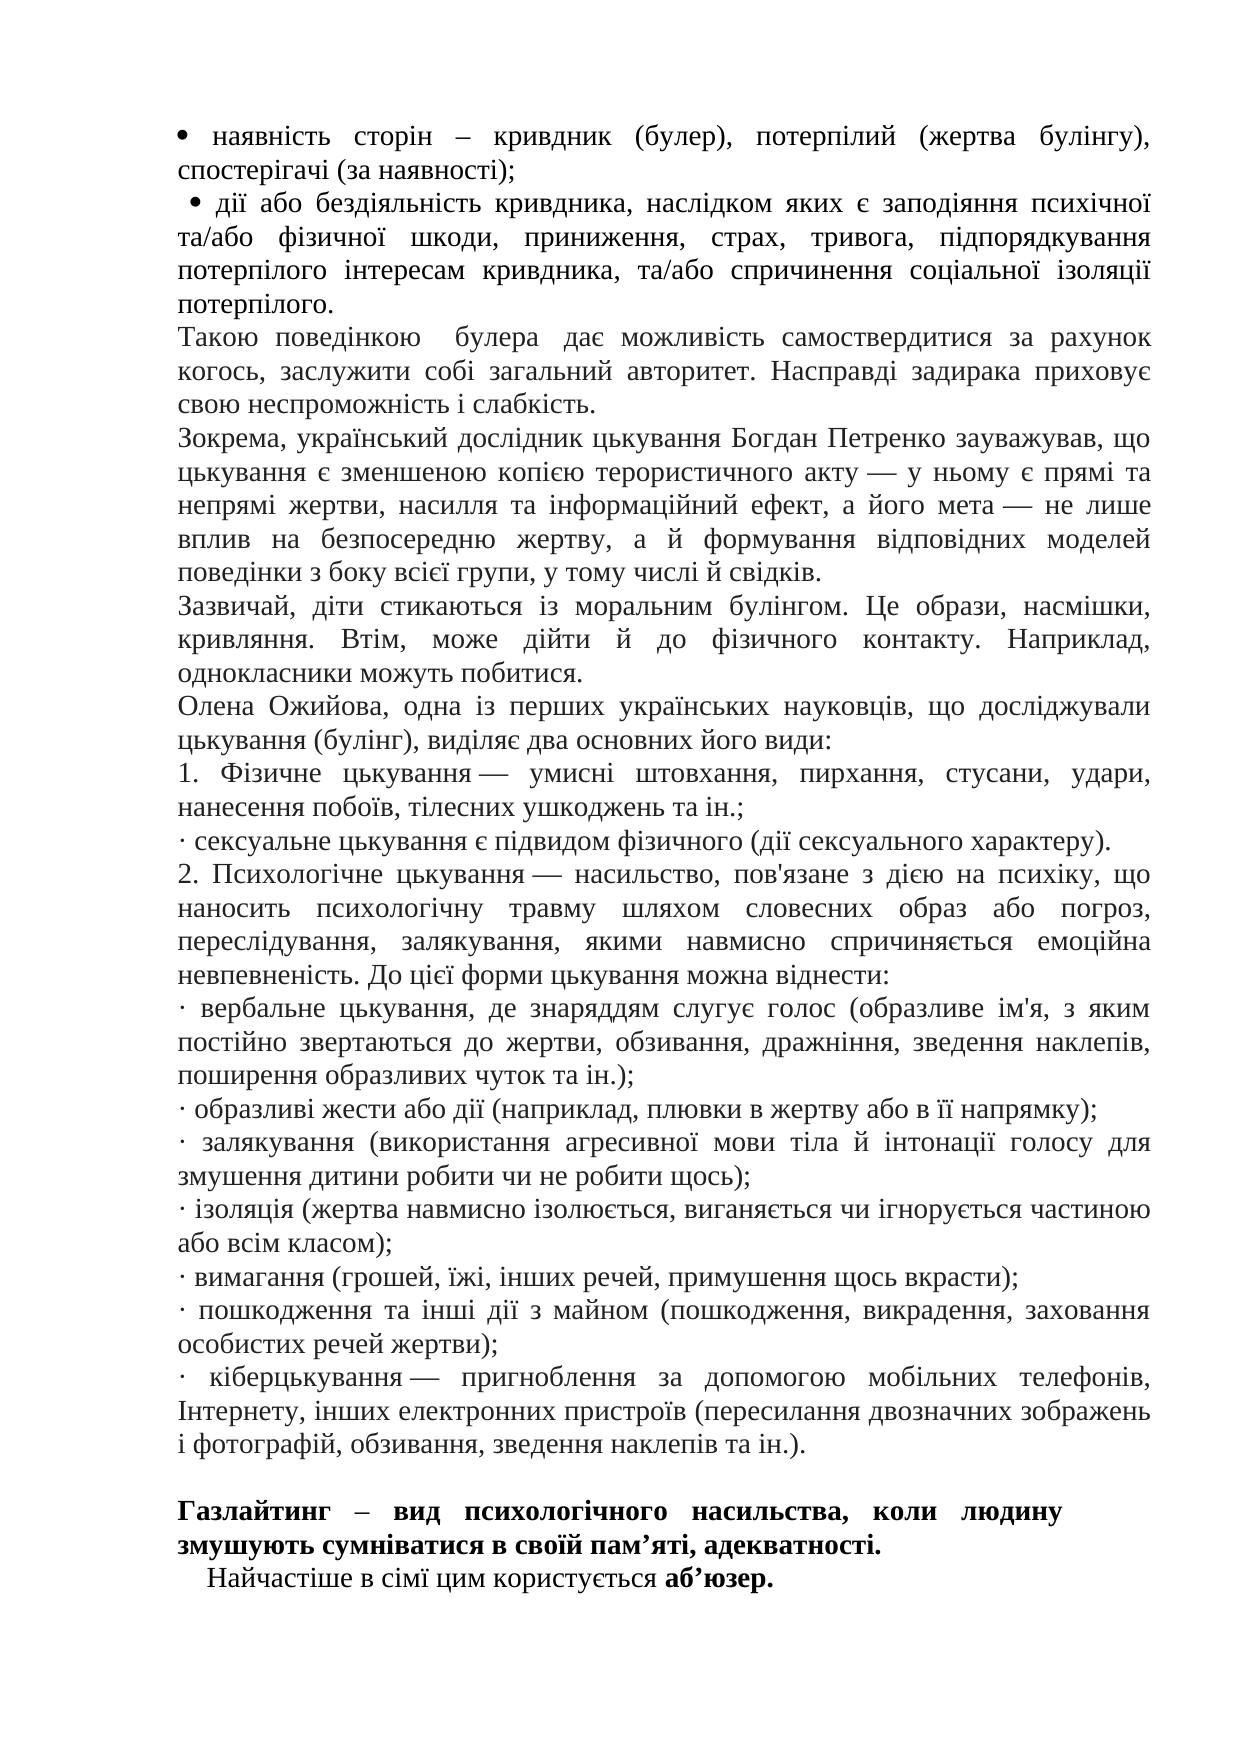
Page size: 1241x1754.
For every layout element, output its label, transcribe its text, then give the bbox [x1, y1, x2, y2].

text · ізоляція (жертва навмисно ізолюється, виганяється чи ігнорується частиною або всім класом); [177, 1192, 1152, 1259]
text · сексуальне цькування є підвидом фізичного (дії сексуального характеру). [177, 823, 1152, 856]
text · вербальне цькування, де знаряддям слугує голос (образливе ім'я, з яким постійно звертаються до жертви, обзивання, дражніння, зведення наклепів, поширення образливих чуток та ін.); [177, 990, 1152, 1091]
text Олена Ожийова, одна із перших українських науковців, що досліджували цькування (булінг), виділяє два основних його види: [177, 688, 1152, 756]
text наявність сторін – кривдник (булер), потерпілий (жертва булінгу), спостерігачі (за наявності); [177, 118, 1152, 185]
text · кіберцькування — пригноблення за допомогою мобільних телефонів, Інтернету, інших електронних пристроїв (пересилання двозначних зображень і фотографій, обзивання, зведення наклепів та ін.). [177, 1359, 1152, 1460]
text Газлайтинг – вид психологічного насильства, коли людину змушують сумніватися в своїй пам’яті, адекватності. [177, 1493, 1063, 1561]
text Зокрема, український дослідник цькування Богдан Петренко зауважував, що цькування є зменшеною копією терористичного акту — у ньому є прямі та непрямі жертви, насилля та інформаційний ефект, а його мета — не лише вплив на безпосередню жертву, а й формування відповідних моделей поведінки з боку всієї групи, у тому числі й свідків. [177, 420, 1152, 588]
text дії або бездіяльність кривдника, наслідком яких є заподіяння психічної та/або фізичної шкоди, приниження, страх, тривога, підпорядкування потерпілого інтересам кривдника, та/або спричинення соціальної ізоляції потерпілого. [177, 185, 1152, 319]
text · вимагання (грошей, їжі, інших речей, примушення щось вкрасти); [177, 1259, 1152, 1292]
text · залякування (використання агресивної мови тіла й інтонації голосу для змушення дитини робити чи не робити щось); [177, 1124, 1152, 1192]
text 1. Фізичне цькування — умисні штовхання, пирхання, стусани, удари, нанесення побоїв, тілесних ушкоджень та ін.; [177, 756, 1152, 823]
text Зазвичай, діти стикаються із моральним булінгом. Це образи, насмішки, кривляння. Втім, може дійти й до фізичного контакту. Наприклад, однокласники можуть побитися. [177, 588, 1152, 688]
text · пошкодження та інші дії з майном (пошкодження, викрадення, заховання особистих речей жертви); [177, 1292, 1152, 1359]
text 2. Психологічне цькування — насильство, пов'язане з дією на психіку, що наносить психологічну травму шляхом словесних образ або погроз, переслідування, залякування, якими навмисно спричиняється емоційна невпевненість. До цієї форми цькування можна віднести: [177, 856, 1152, 990]
text Такою поведінкою булера дає можливість самоствердитися за рахунок когось, заслужити собі загальний авторитет. Насправді задирака приховує свою неспроможність і слабкість. [177, 319, 1152, 420]
text · образливі жести або дії (наприклад, плювки в жертву або в її напрямку); [177, 1091, 1152, 1124]
text Найчастіше в сімї цим користується аб’юзер. [177, 1561, 1063, 1594]
